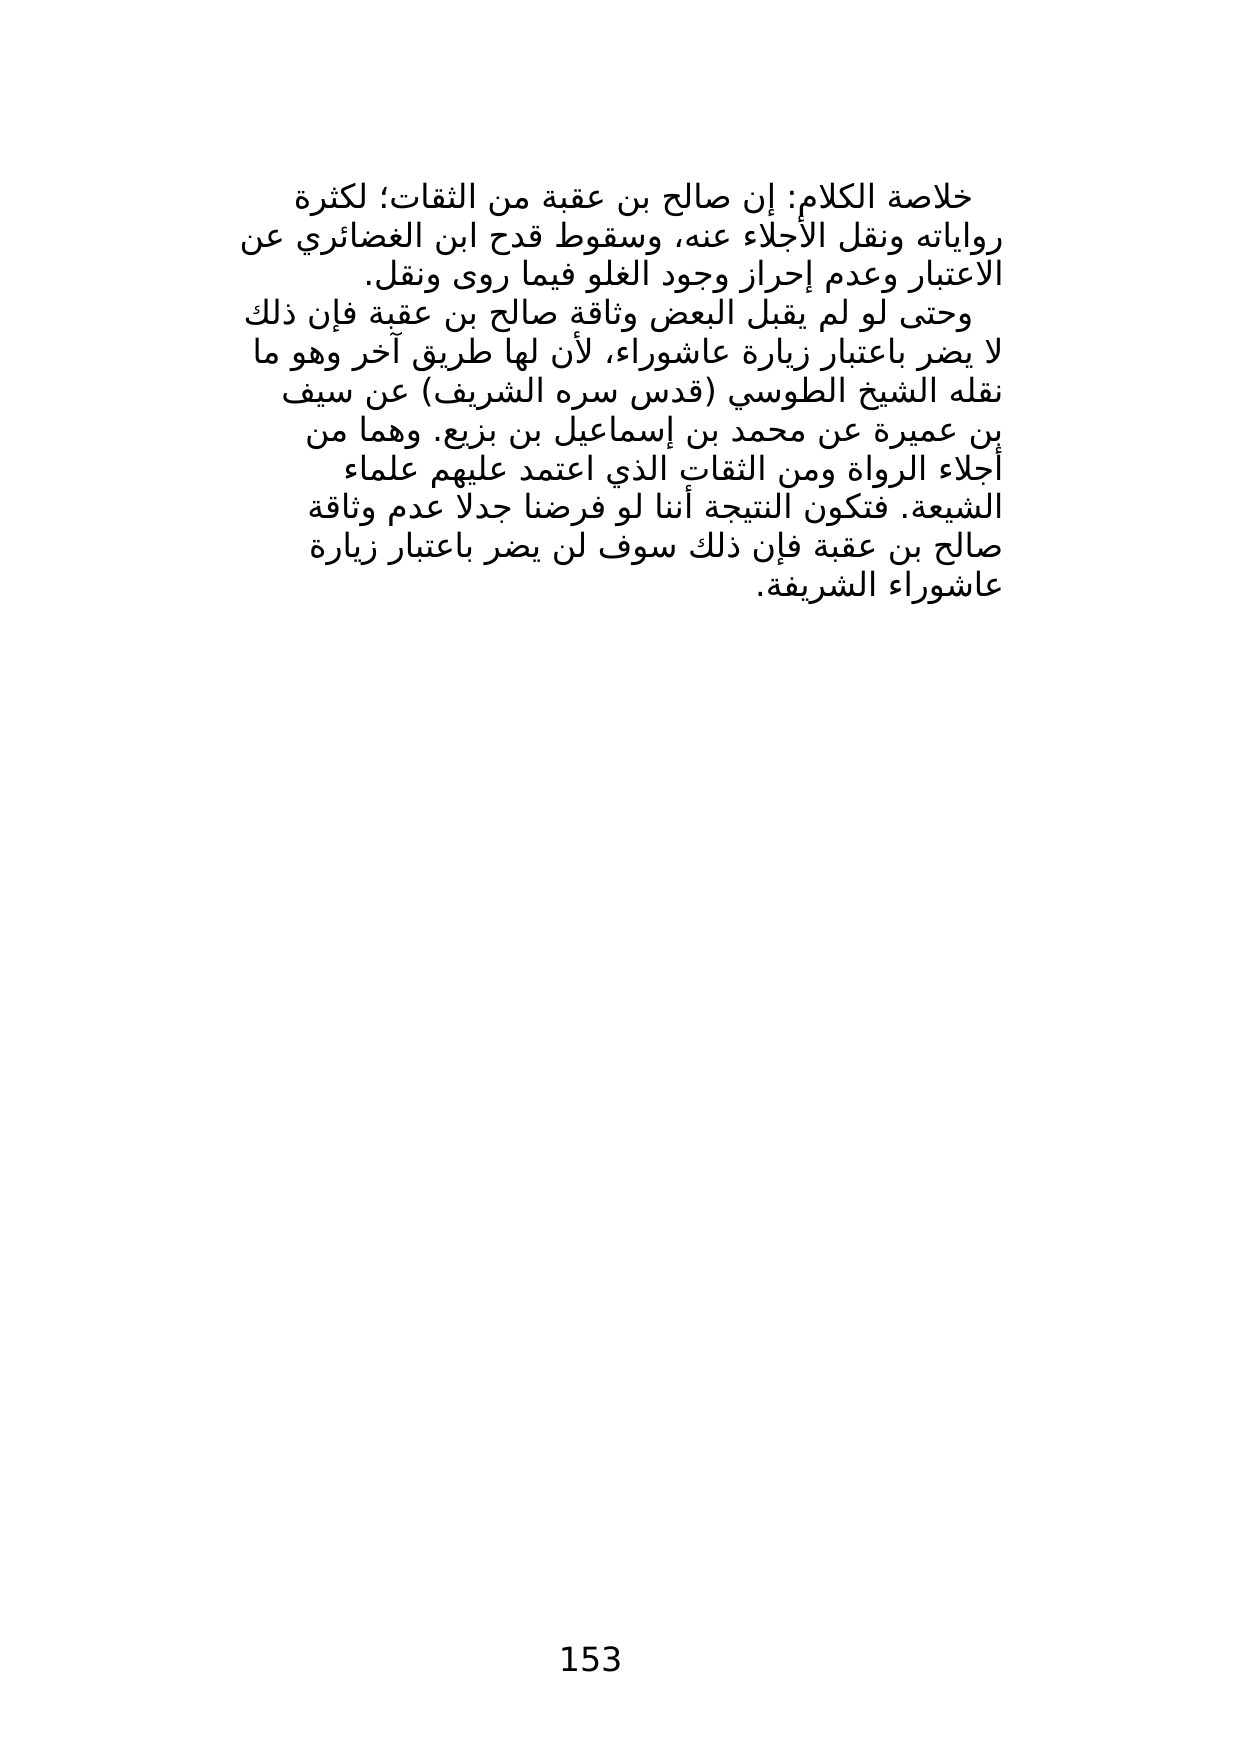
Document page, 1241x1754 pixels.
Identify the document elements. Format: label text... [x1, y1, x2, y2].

text خلاصة الكلام: إن صالح بن عقبة من الثقات؛ لكثرة رواياته ونقل الأجلاء عنه، وسقوط قدح ابن الغضائري عن الاعتبار وعدم إحراز وجود الغلو فيما روى ونقل. [236, 177, 1004, 294]
text وحتى لو لم يقبل البعض وثاقة صالح بن عقبة فإن ذلك لا يضر باعتبار زيارة عاشوراء، لأن لها طريق آخر وهو ما نقله الشيخ الطوسي (قدس سره الشريف) عن سيف بن عميرة عن محمد بن إسماعيل بن بزيع. وهما من أجلاء الرواة ومن الثقات الذي اعتمد عليهم علماء الشيعة. فتكون النتيجة أننا لو فرضنا جدلا عدم وثاقة صالح بن عقبة فإن ذلك سوف لن يضر باعتبار زيارة عاشوراء الشريفة. [236, 294, 1004, 604]
